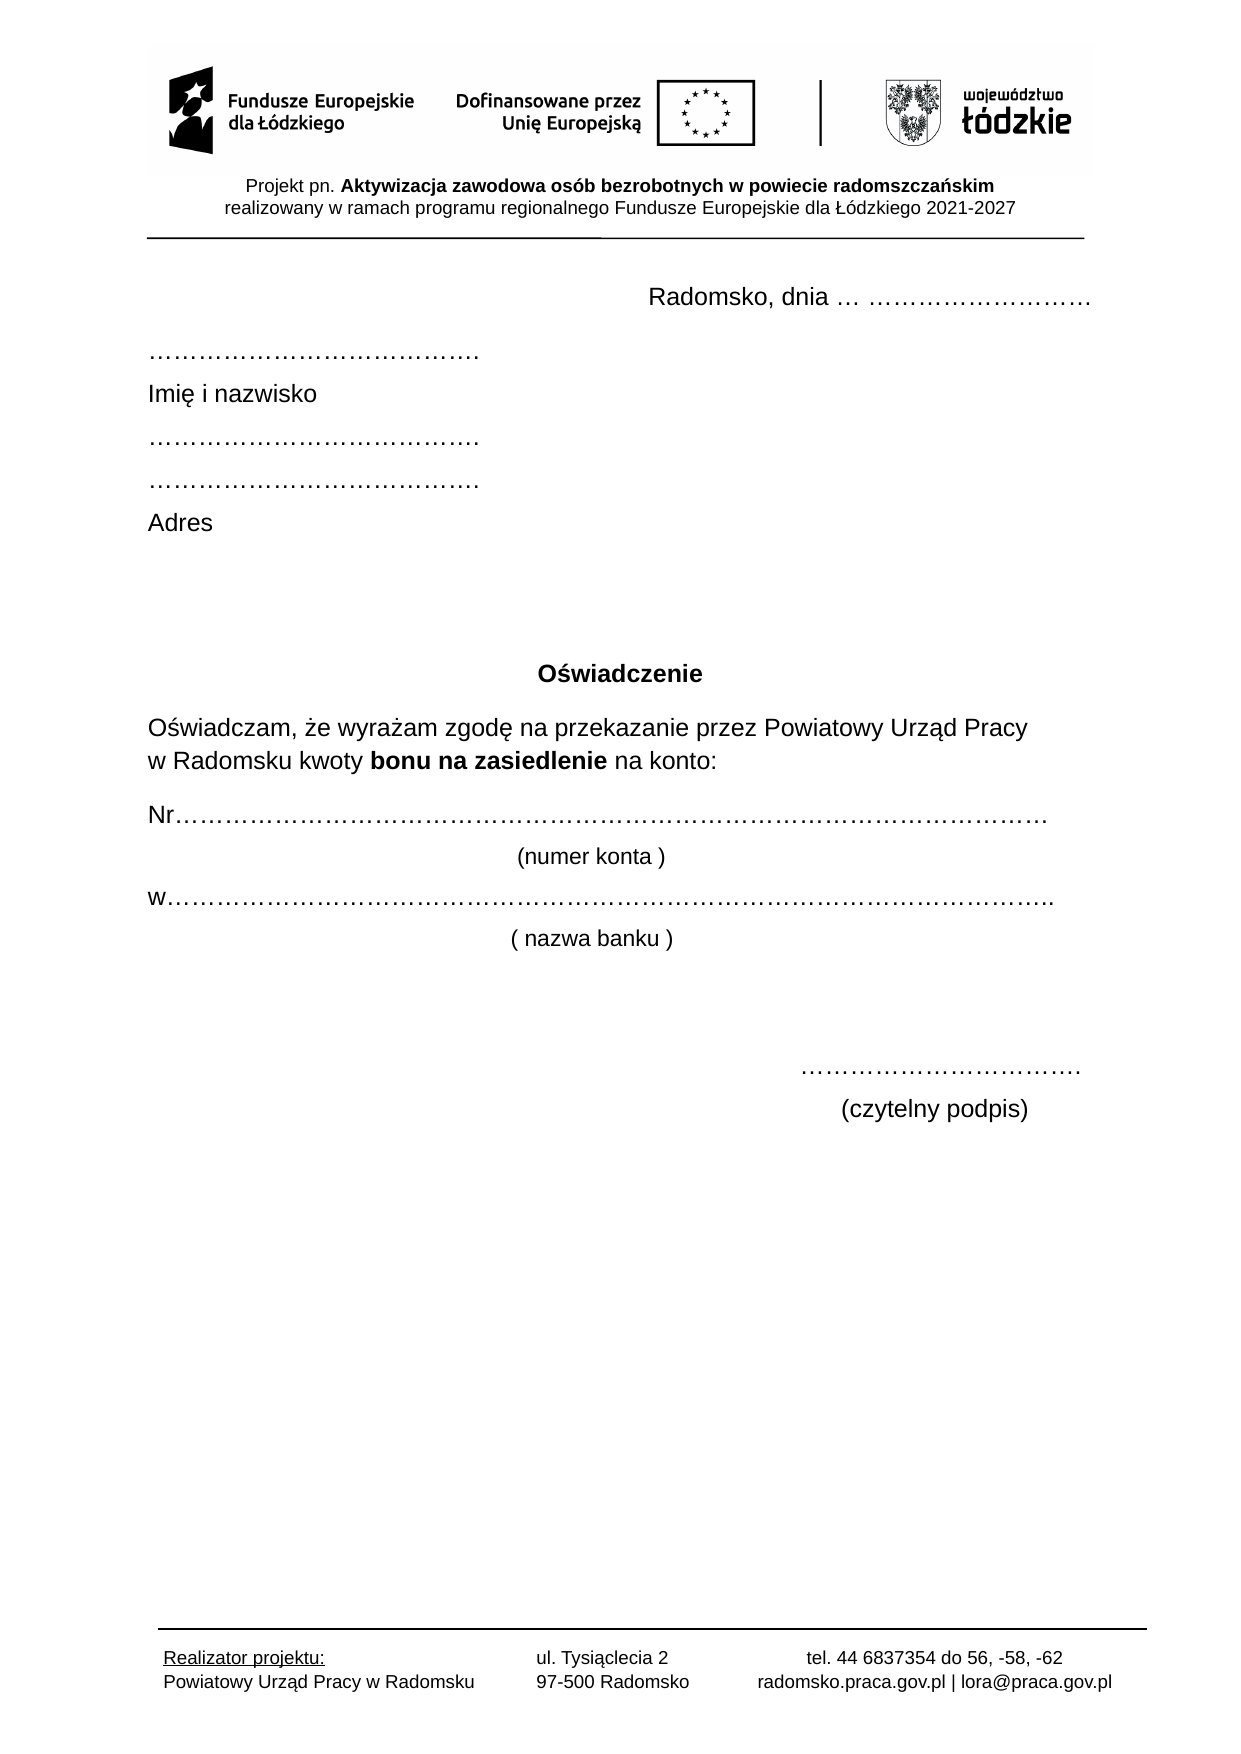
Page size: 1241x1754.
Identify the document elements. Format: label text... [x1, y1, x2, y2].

text Adres [148, 508, 1093, 537]
picture [147, 44, 1093, 176]
text Oświadczenie [148, 659, 1093, 688]
text …………………………………. [148, 336, 1093, 364]
text (czytelny podpis) [148, 1094, 1093, 1123]
text (numer konta ) [148, 843, 1093, 869]
text w…………………………………………………………………………………………….. [148, 882, 1093, 911]
text …………………………………. [148, 465, 1093, 494]
text …………………………………. [148, 422, 1093, 451]
text ……………………………. [148, 1051, 1093, 1080]
text Oświadczam, że wyrażam zgodę na przekazanie przez Powiatowy Urząd Pracy w Radomsku kwoty bonu na zasiedlenie na konto: [148, 713, 1093, 774]
text Radomsko, dnia … ……………………… [148, 282, 1093, 311]
text Nr…………………………………………………………………………………………… [148, 800, 1093, 828]
text Imię i nazwisko [148, 379, 1093, 407]
text ( nazwa banku ) [148, 925, 1093, 952]
